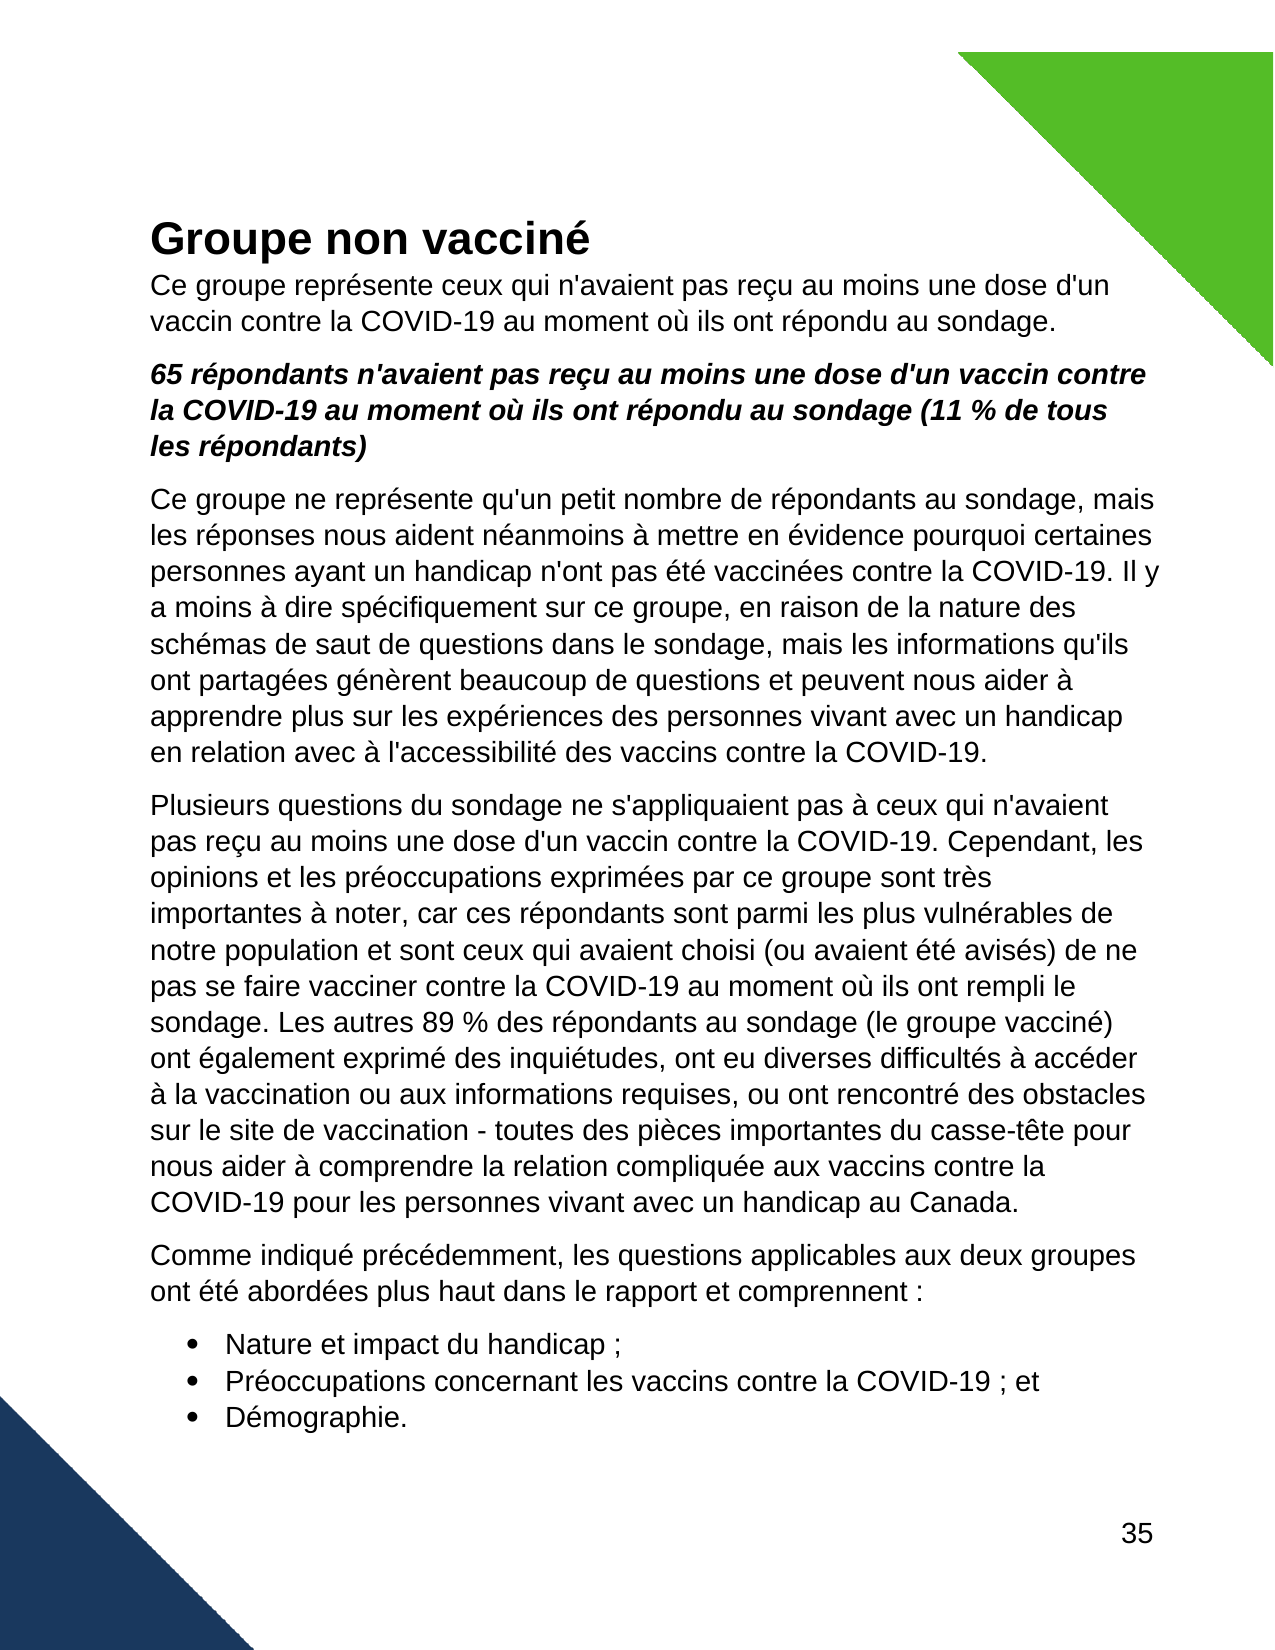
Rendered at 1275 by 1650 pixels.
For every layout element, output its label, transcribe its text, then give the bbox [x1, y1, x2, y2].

list Démographie. [187, 1400, 1153, 1434]
picture [0, 52, 1274, 1650]
subtitle Groupe non vacciné [150, 211, 1153, 264]
text Ce groupe représente ceux qui n'avaient pas reçu au moins une dose d'un vaccin contre la COVID-19 au moment où ils ont répondu au sondage. [150, 268, 1153, 338]
list Nature et impact du handicap ; [187, 1327, 1153, 1361]
text Ce groupe ne représente qu'un petit nombre de répondants au sondage, mais les réponses nous aident néanmoins à mettre en évidence pourquoi certaines personnes ayant un handicap n'ont pas été vaccinées contre la COVID-19. Il y a moins à dire spécifiquement sur ce groupe, en raison de la nature des schémas de saut de questions dans le sondage, mais les informations qu'ils ont partagées génèrent beaucoup de questions et peuvent nous aider à apprendre plus sur les expériences des personnes vivant avec un handicap en relation avec à l'accessibilité des vaccins contre la COVID-19. [150, 482, 1162, 769]
list Préoccupations concernant les vaccins contre la COVID-19 ; et [187, 1364, 1153, 1397]
text Plusieurs questions du sondage ne s'appliquaient pas à ceux qui n'avaient pas reçu au moins une dose d'un vaccin contre la COVID-19. Cependant, les opinions et les préoccupations exprimées par ce groupe sont très importantes à noter, car ces répondants sont parmi les plus vulnérables de notre population et sont ceux qui avaient choisi (ou avaient été avisés) de ne pas se faire vacciner contre la COVID-19 au moment où ils ont rempli le sondage. Les autres 89 % des répondants au sondage (le groupe vacciné) ont également exprimé des inquiétudes, ont eu diverses difficultés à accéder à la vaccination ou aux informations requises, ou ont rencontré des obstacles sur le site de vaccination - toutes des pièces importantes du casse-tête pour nous aider à comprendre la relation compliquée aux vaccins contre la COVID-19 pour les personnes vivant avec un handicap au Canada. [150, 788, 1153, 1219]
text 65 répondants n'avaient pas reçu au moins une dose d'un vaccin contre la COVID-19 au moment où ils ont répondu au sondage (11 % de tous les répondants) [150, 357, 1153, 463]
text Comme indiqué précédemment, les questions applicables aux deux groupes ont été abordées plus haut dans le rapport et comprennent : [150, 1238, 1153, 1308]
